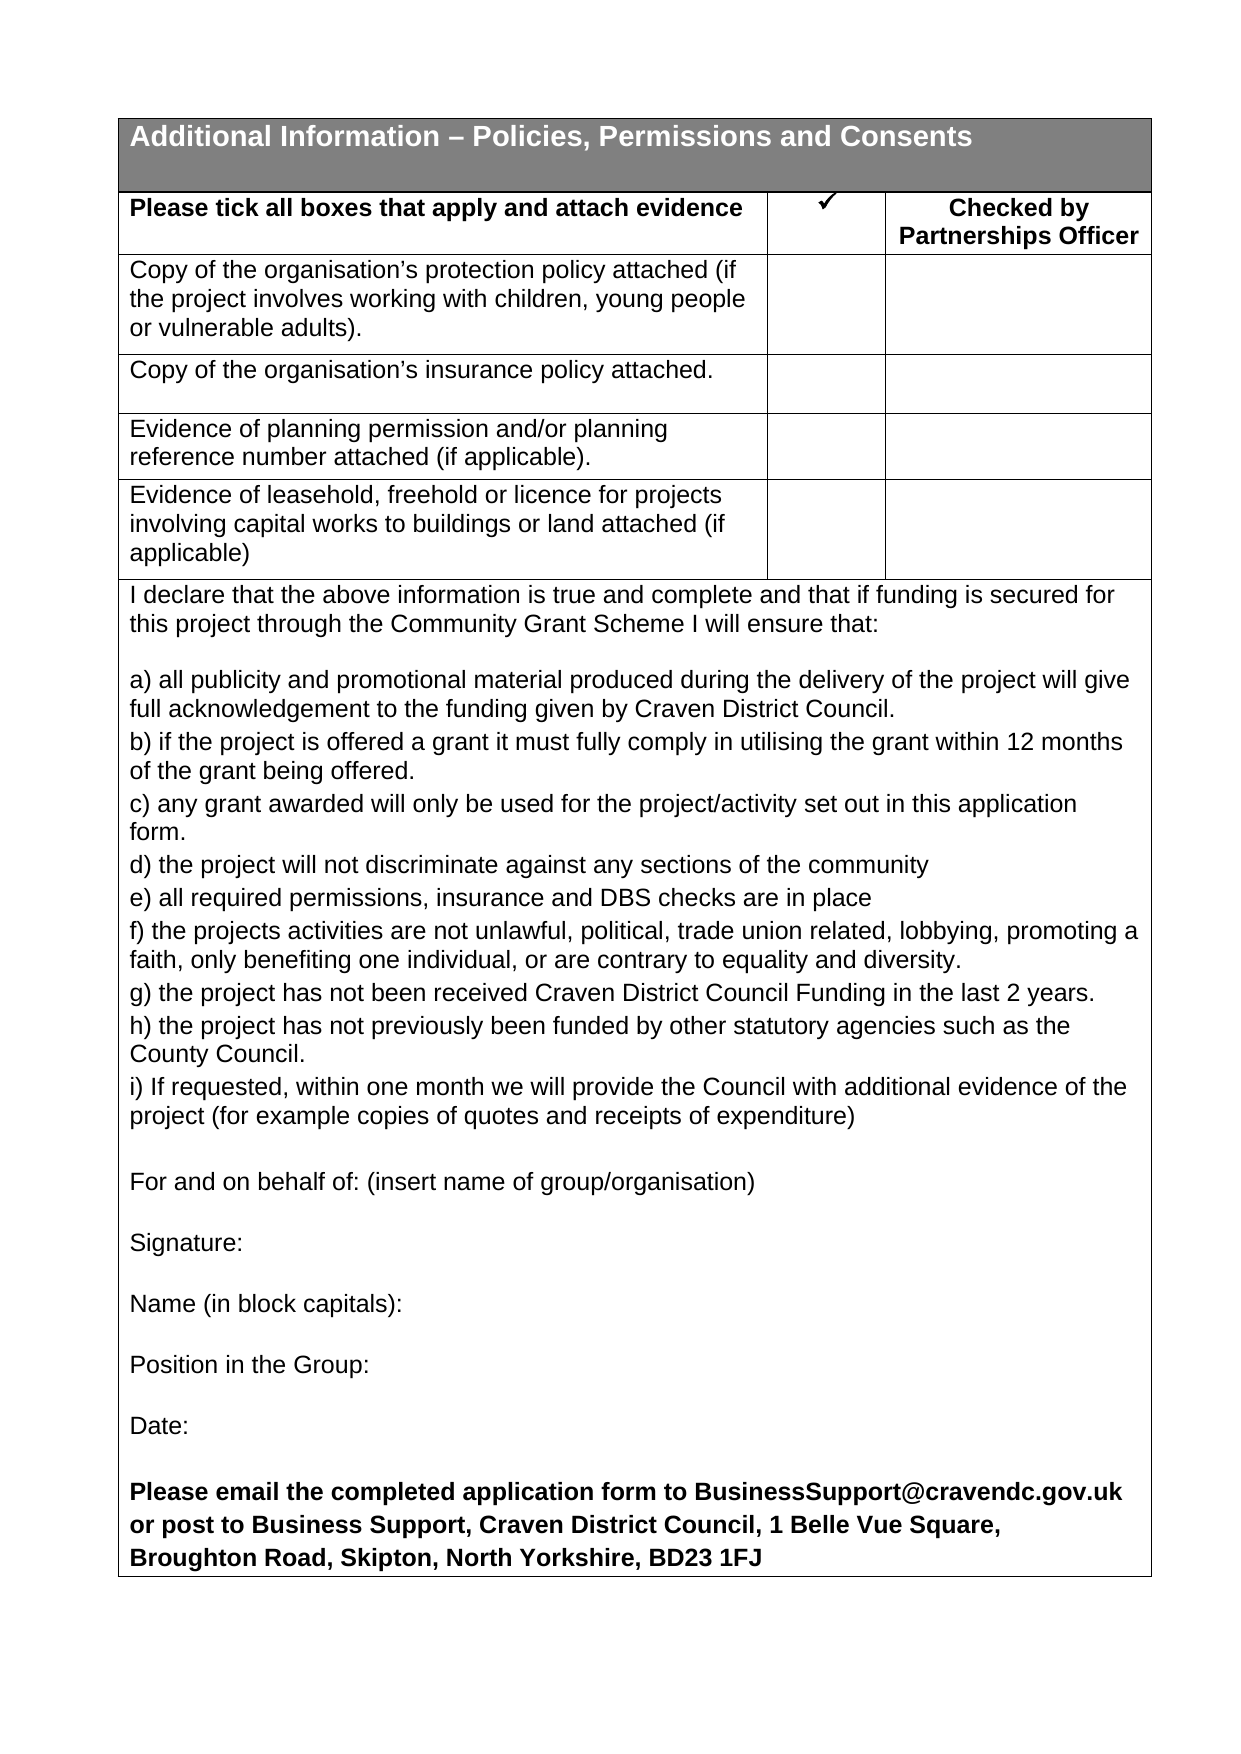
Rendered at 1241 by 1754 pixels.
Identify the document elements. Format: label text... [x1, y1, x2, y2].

table_header Additional Information – Policies, Permissions and Consents [119, 119, 1151, 191]
table_cell Please tick all boxes that apply and attach evidence [119, 193, 767, 254]
table_cell [886, 355, 1151, 412]
table_cell [768, 193, 885, 254]
table_cell Evidence of leasehold, freehold or licence for projects involving capital works to buildings or land attached (if applicable) [119, 480, 767, 579]
table_cell [886, 480, 1151, 579]
table_cell [886, 255, 1151, 354]
table_cell I declare that the above information is true and complete and that if funding is secured for this project through the Community Grant Scheme I will ensure that: a) all publicity and promotional material produced during the delivery of the project will give full acknowledgement to the funding given by Craven District Council. b) if the project is offered a grant it must fully comply in utilising the grant within 12 months of the grant being offered. c) any grant awarded will only be used for the project/activity set out in this application form. d) the project will not discriminate against any sections of the community e) all required permissions, insurance and DBS checks are in place f) the projects activities are not unlawful, political, trade union related, lobbying, promoting a faith, only benefiting one individual, or are contrary to equality and diversity. g) the project has not been received Craven District Council Funding in the last 2 years. h) the project has not previously been funded by other statutory agencies such as the County Council. i) If requested, within one month we will provide the Council with additional evidence of the project (for example copies of quotes and receipts of expenditure) For and on behalf of: (insert name of group/organisation) Signature: Name (in block capitals): Position in the Group: Date: Please email the completed application form to BusinessSupport@cravendc.gov.uk or post to Business Support, Craven District Council, 1 Belle Vue Square, Broughton Road, Skipton, North Yorkshire, BD23 1FJ [119, 580, 1151, 1576]
table_cell Checked by Partnerships Officer [886, 193, 1151, 254]
table_cell [768, 414, 885, 479]
table_cell [768, 255, 885, 354]
table_cell [768, 480, 885, 579]
table_cell Copy of the organisation’s protection policy attached (if the project involves working with children, young people or vulnerable adults). [119, 255, 767, 354]
table_cell Copy of the organisation’s insurance policy attached. [119, 355, 767, 412]
table_cell Evidence of planning permission and/or planning reference number attached (if applicable). [119, 414, 767, 479]
table_cell [768, 355, 885, 412]
table_cell [886, 414, 1151, 479]
